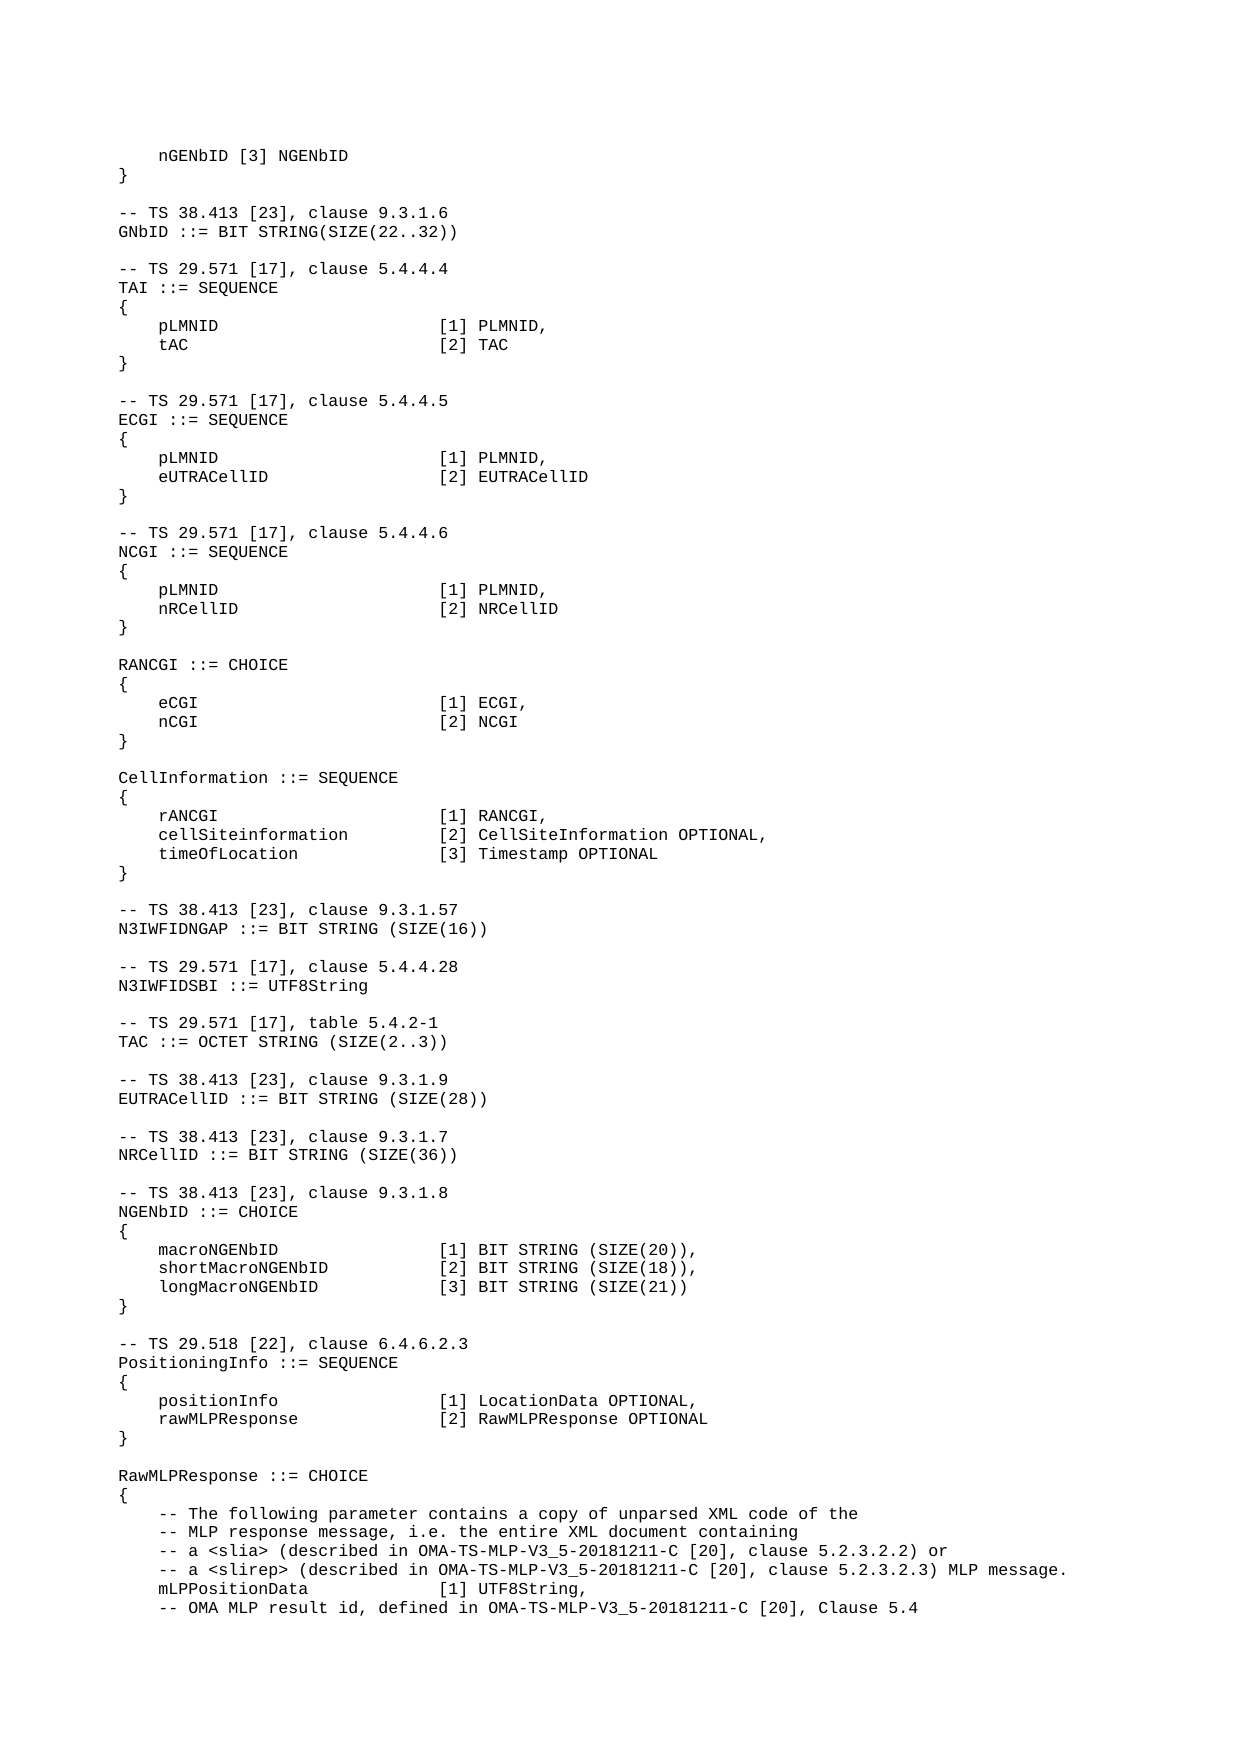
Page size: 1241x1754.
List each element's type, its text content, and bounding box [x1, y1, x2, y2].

text -- TS 29.571 [17], clause 5.4.4.6 [118, 525, 1122, 544]
text } [118, 619, 1122, 638]
text eCGI [1] ECGI, [118, 694, 1122, 713]
text } [118, 487, 1122, 506]
text shortMacroNGENbID [2] BIT STRING (SIZE(18)), [118, 1260, 1122, 1279]
text -- TS 38.413 [23], clause 9.3.1.7 [118, 1128, 1122, 1147]
text cellSiteinformation [2] CellSiteInformation OPTIONAL, [118, 826, 1122, 845]
text -- OMA MLP result id, defined in OMA-TS-MLP-V3_5-20181211-C [20], Clause 5.4 [118, 1599, 1122, 1618]
text } [118, 864, 1122, 883]
text -- The following parameter contains a copy of unparsed XML code of the [118, 1505, 1122, 1524]
text mLPPositionData [1] UTF8String, [118, 1581, 1122, 1599]
text } [118, 355, 1122, 374]
text RawMLPResponse ::= CHOICE [118, 1467, 1122, 1486]
text -- a <slia> (described in OMA-TS-MLP-V3_5-20181211-C [20], clause 5.2.3.2.2) or [118, 1543, 1122, 1562]
text { [118, 1373, 1122, 1392]
text nRCellID [2] NRCellID [118, 600, 1122, 619]
text -- TS 29.518 [22], clause 6.4.6.2.3 [118, 1336, 1122, 1354]
text rawMLPResponse [2] RawMLPResponse OPTIONAL [118, 1411, 1122, 1430]
text tAC [2] TAC [118, 336, 1122, 355]
text -- a <slirep> (described in OMA-TS-MLP-V3_5-20181211-C [20], clause 5.2.3.2.3) MLP message. [118, 1562, 1122, 1581]
text RANCGI ::= CHOICE [118, 657, 1122, 676]
text { [118, 676, 1122, 694]
text -- MLP response message, i.e. the entire XML document containing [118, 1524, 1122, 1543]
text pLMNID [1] PLMNID, [118, 449, 1122, 468]
text eUTRACellID [2] EUTRACellID [118, 468, 1122, 487]
text EUTRACellID ::= BIT STRING (SIZE(28)) [118, 1090, 1122, 1109]
text TAI ::= SEQUENCE [118, 280, 1122, 298]
text nCGI [2] NCGI [118, 713, 1122, 732]
text } [118, 1430, 1122, 1449]
text } [118, 732, 1122, 751]
text NGENbID ::= CHOICE [118, 1203, 1122, 1222]
text macroNGENbID [1] BIT STRING (SIZE(20)), [118, 1241, 1122, 1260]
text { [118, 431, 1122, 449]
text longMacroNGENbID [3] BIT STRING (SIZE(21)) [118, 1279, 1122, 1298]
text { [118, 789, 1122, 808]
text -- TS 29.571 [17], clause 5.4.4.4 [118, 261, 1122, 280]
text -- TS 29.571 [17], clause 5.4.4.5 [118, 393, 1122, 412]
text { [118, 298, 1122, 317]
text PositioningInfo ::= SEQUENCE [118, 1354, 1122, 1373]
text } [118, 1298, 1122, 1317]
text -- TS 29.571 [17], table 5.4.2-1 [118, 1015, 1122, 1034]
text timeOfLocation [3] Timestamp OPTIONAL [118, 845, 1122, 864]
text { [118, 1486, 1122, 1505]
text -- TS 38.413 [23], clause 9.3.1.57 [118, 902, 1122, 921]
text NRCellID ::= BIT STRING (SIZE(36)) [118, 1147, 1122, 1166]
text { [118, 1222, 1122, 1241]
text pLMNID [1] PLMNID, [118, 581, 1122, 600]
text GNbID ::= BIT STRING(SIZE(22..32)) [118, 223, 1122, 242]
text TAC ::= OCTET STRING (SIZE(2..3)) [118, 1034, 1122, 1053]
text -- TS 38.413 [23], clause 9.3.1.9 [118, 1072, 1122, 1090]
text nGENbID [3] NGENbID [118, 148, 1122, 167]
text { [118, 562, 1122, 581]
text } [118, 167, 1122, 185]
text -- TS 38.413 [23], clause 9.3.1.6 [118, 204, 1122, 223]
text ECGI ::= SEQUENCE [118, 412, 1122, 431]
text positionInfo [1] LocationData OPTIONAL, [118, 1392, 1122, 1411]
text N3IWFIDSBI ::= UTF8String [118, 977, 1122, 996]
text pLMNID [1] PLMNID, [118, 317, 1122, 336]
text CellInformation ::= SEQUENCE [118, 770, 1122, 789]
text -- TS 29.571 [17], clause 5.4.4.28 [118, 958, 1122, 977]
text N3IWFIDNGAP ::= BIT STRING (SIZE(16)) [118, 921, 1122, 939]
text NCGI ::= SEQUENCE [118, 544, 1122, 562]
text rANCGI [1] RANCGI, [118, 808, 1122, 826]
text -- TS 38.413 [23], clause 9.3.1.8 [118, 1185, 1122, 1203]
